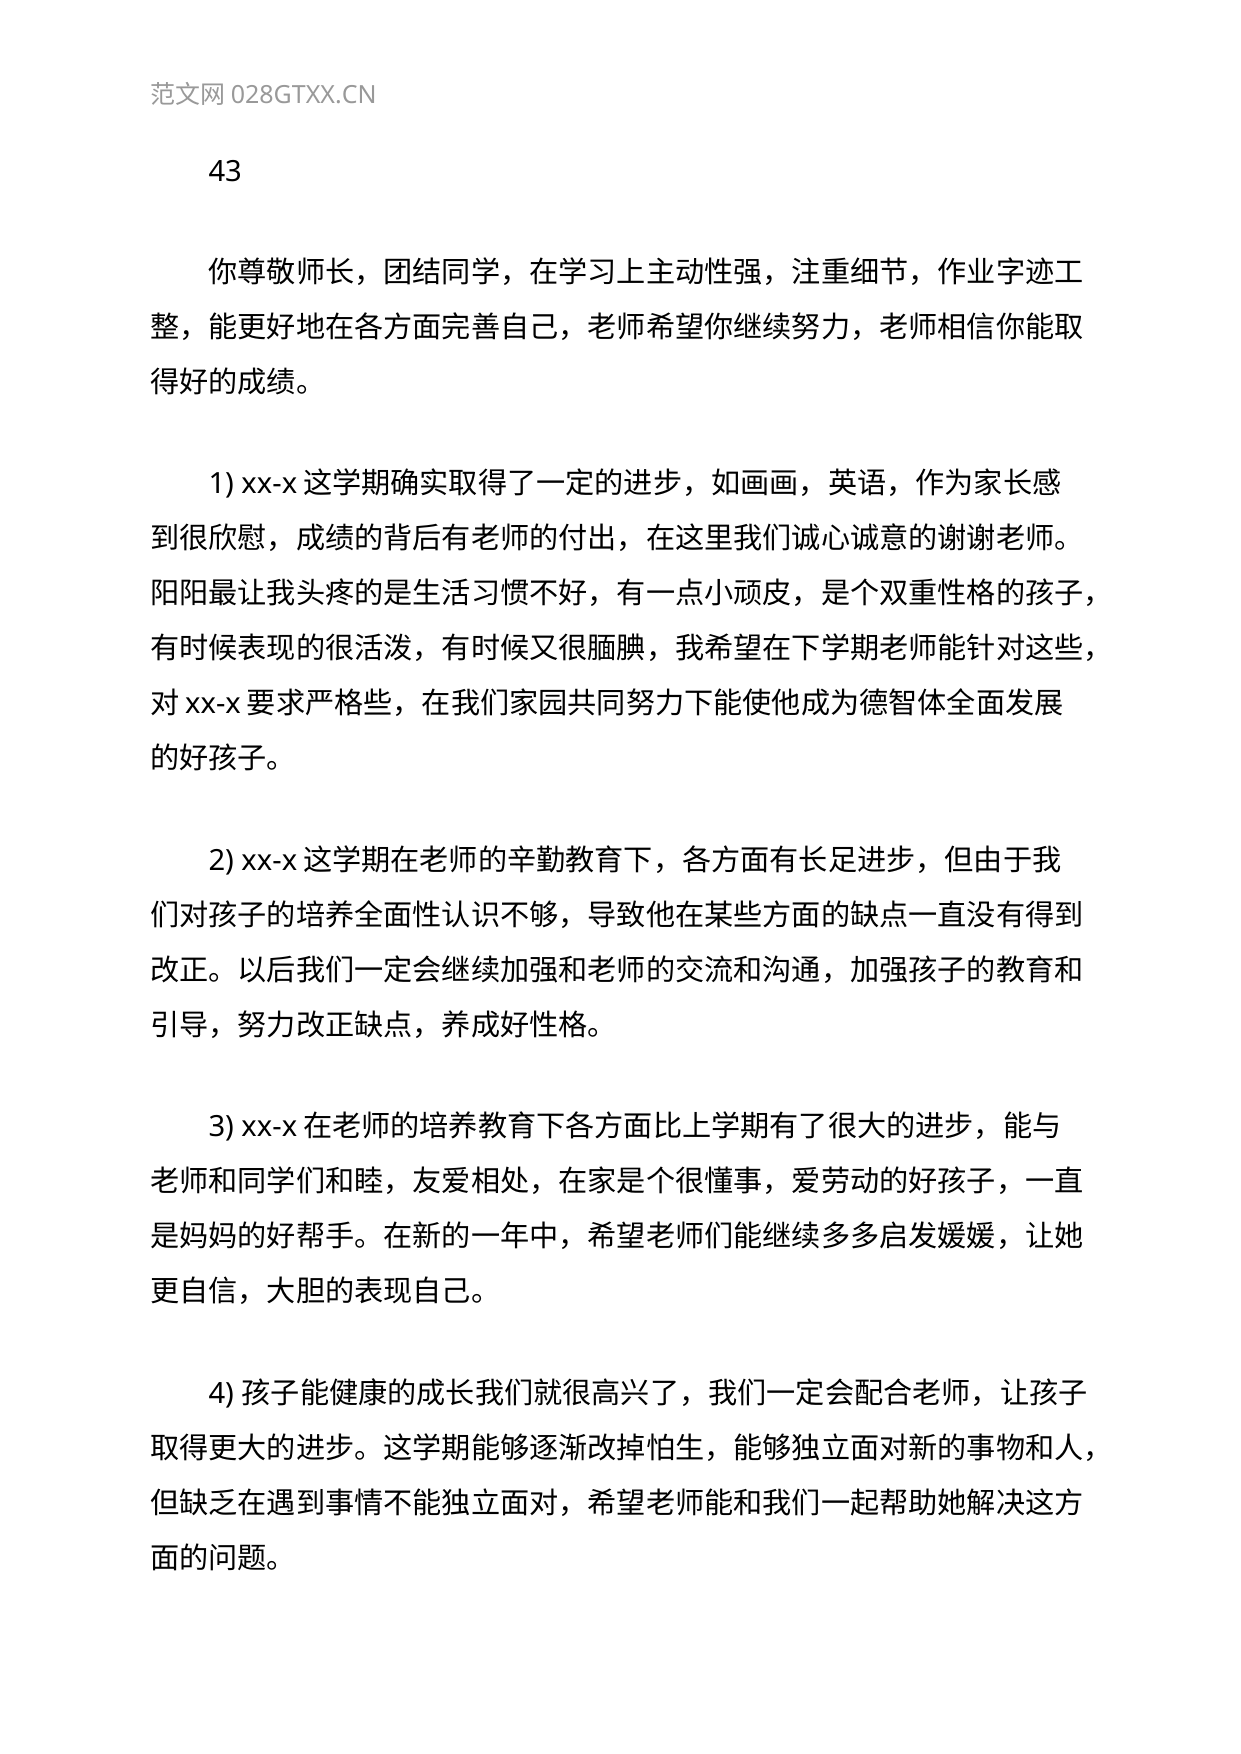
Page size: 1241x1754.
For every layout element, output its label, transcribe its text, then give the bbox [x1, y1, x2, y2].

text 4) 孩子能健康的成长我们就很高兴了，我们一定会配合老师，让孩子取得更大的进步。这学期能够逐渐改掉怕生，能够独立面对新的事物和人，但缺乏在遇到事情不能独立面对，希望老师能和我们一起帮助她解决这方面的问题。 [150, 1369, 1090, 1577]
text 43 [150, 150, 1090, 190]
text 3) xx-x在老师的培养教育下各方面比上学期有了很大的进步，能与老师和同学们和睦，友爱相处，在家是个很懂事，爱劳动的好孩子，一直是妈妈的好帮手。在新的一年中，希望老师们能继续多多启发媛媛，让她更自信，大胆的表现自己。 [150, 1103, 1090, 1310]
text 你尊敬师长，团结同学，在学习上主动性强，注重细节，作业字迹工整，能更好地在各方面完善自己，老师希望你继续努力，老师相信你能取得好的成绩。 [150, 248, 1090, 401]
text 2) xx-x这学期在老师的辛勤教育下，各方面有长足进步，但由于我们对孩子的培养全面性认识不够，导致他在某些方面的缺点一直没有得到改正。以后我们一定会继续加强和老师的交流和沟通，加强孩子的教育和引导，努力改正缺点，养成好性格。 [150, 836, 1090, 1043]
text 1) xx-x这学期确实取得了一定的进步，如画画，英语，作为家长感到很欣慰，成绩的背后有老师的付出，在这里我们诚心诚意的谢谢老师。阳阳最让我头疼的是生活习惯不好，有一点小顽皮，是个双重性格的孩子，有时候表现的很活泼，有时候又很腼腆，我希望在下学期老师能针对这些，对xx-x要求严格些，在我们家园共同努力下能使他成为德智体全面发展的好孩子。 [150, 460, 1090, 777]
